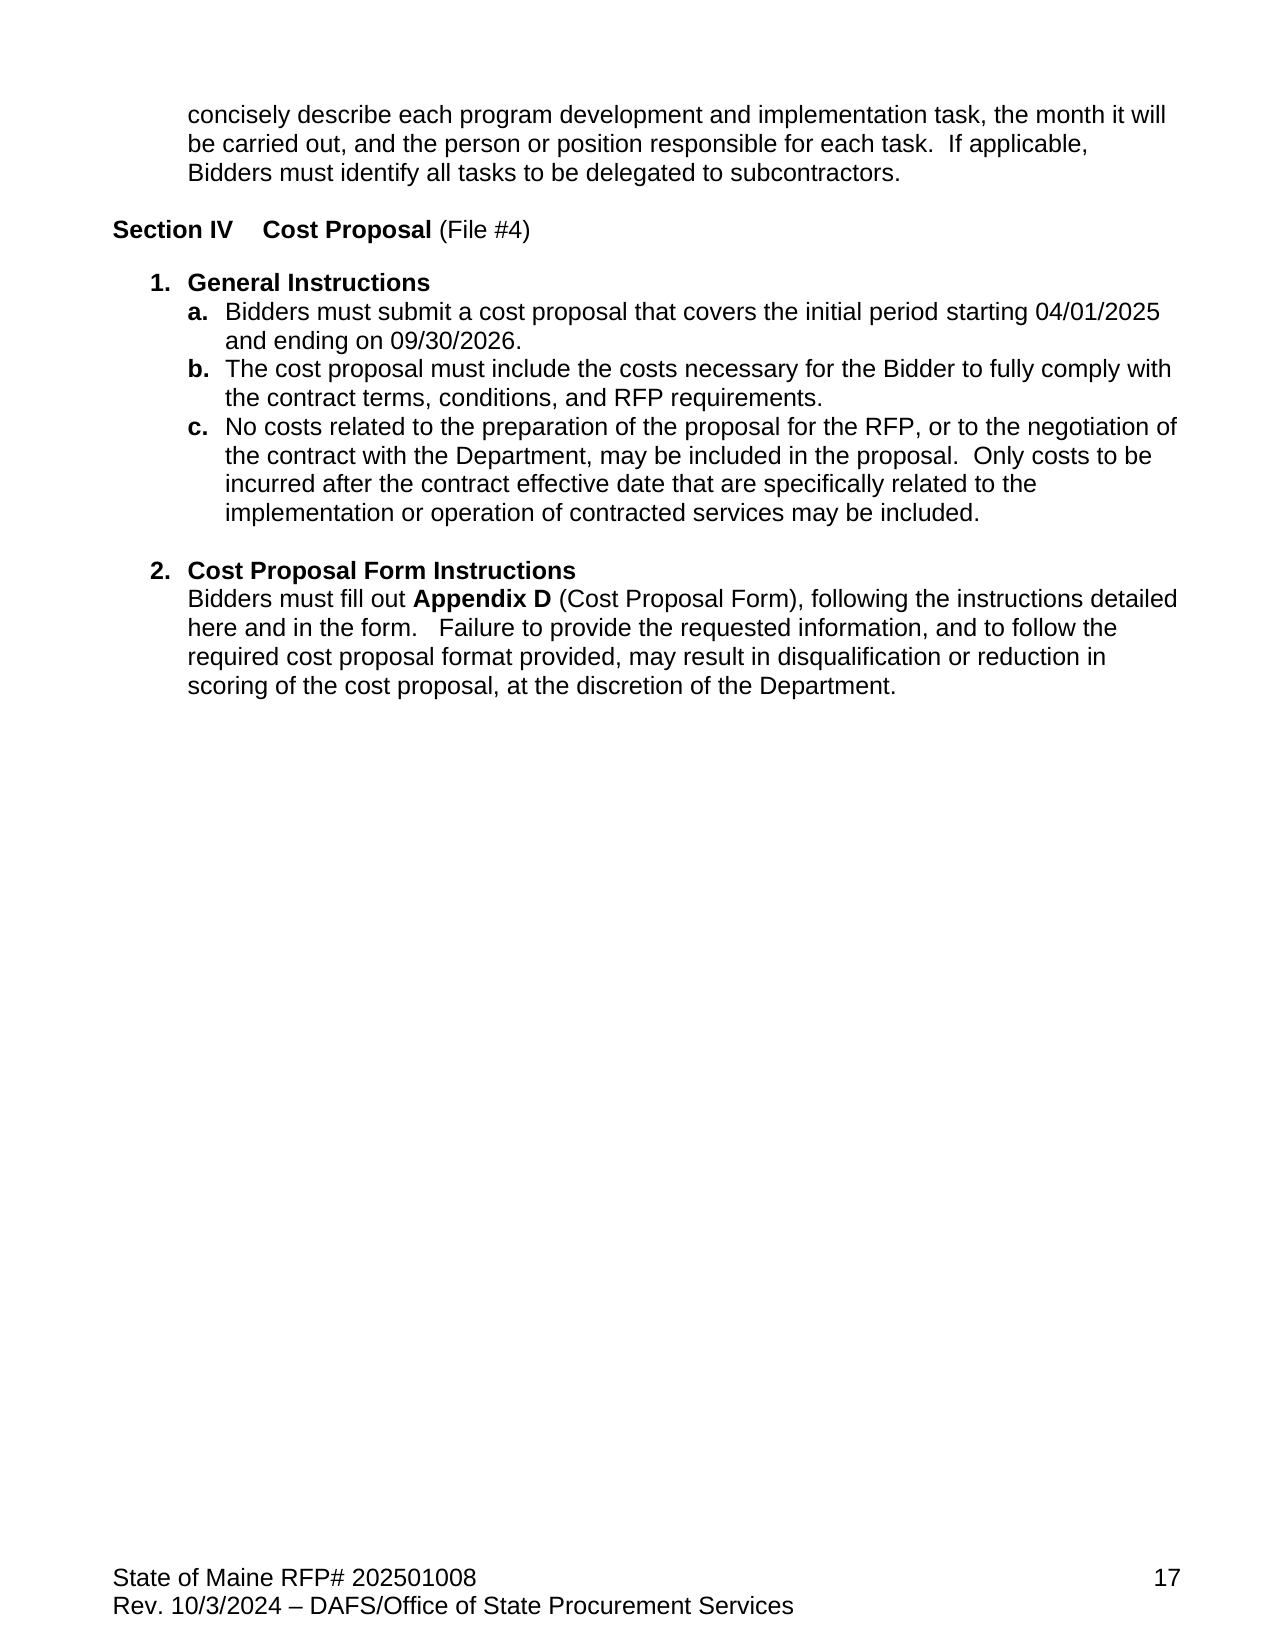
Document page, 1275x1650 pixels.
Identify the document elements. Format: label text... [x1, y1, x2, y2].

list Cost Proposal Form Instructions [150, 556, 1181, 584]
list The cost proposal must include the costs necessary for the Bidder to fully comply with the contract terms, conditions, and RFP requirements. [187, 354, 1181, 412]
list General Instructions [150, 268, 1181, 297]
text Section IV Cost Proposal (File #4) [112, 215, 1181, 244]
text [187, 100, 1181, 187]
list No costs related to the preparation of the proposal for the RFP, or to the negotiation of the contract with the Department, may be included in the proposal. Only costs to be incurred after the contract effective date that are specifically related to the implementation or operation of contracted services may be included. [187, 412, 1181, 527]
list Bidders must submit a cost proposal that covers the initial period starting 04/01/2025 and ending on 09/30/2026. [187, 297, 1181, 354]
text Bidders must fill out Appendix D (Cost Proposal Form), following the instructions detailed here and in the form. Failure to provide the requested information, and to follow the required cost proposal format provided, may result in disqualification or reduction in scoring of the cost proposal, at the discretion of the Department. [187, 584, 1181, 699]
